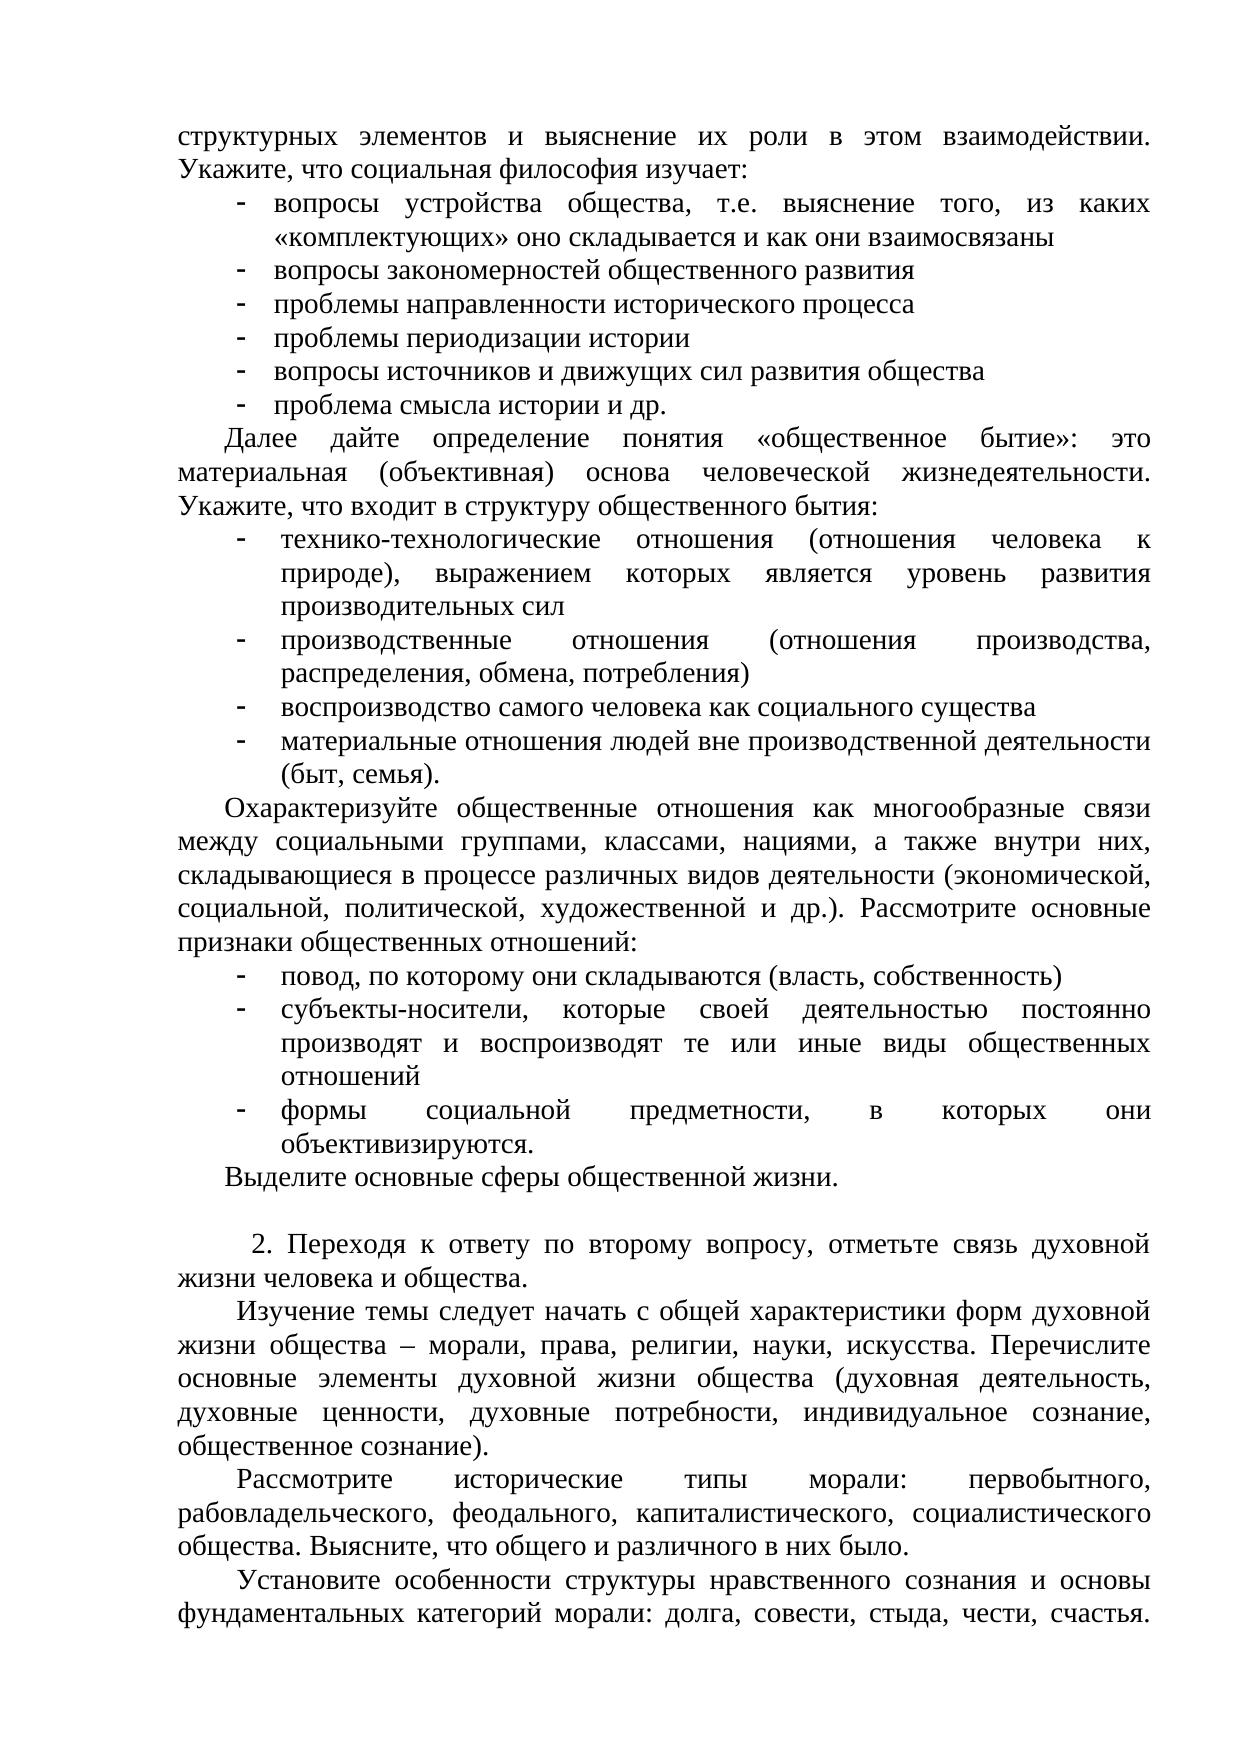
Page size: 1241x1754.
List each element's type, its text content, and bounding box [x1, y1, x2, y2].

list воспроизводство самого человека как социального существа [236, 689, 1152, 723]
text Выделите основные сферы общественной жизни. [177, 1159, 1152, 1193]
text Изучение темы следует начать с общей характеристики форм духовной жизни общества – морали, права, религии, науки, искусства. Перечислите основные элементы духовной жизни общества (духовная деятельность, духовные ценности, духовные потребности, индивидуальное сознание, общественное сознание). [177, 1293, 1152, 1461]
list вопросы устройства общества, т.е. выяснение того, из каких «комплектующих» оно складывается и как они взаимосвязаны [236, 185, 1152, 252]
list технико-технологические отношения (отношения человека к природе), выражением которых является уровень развития производительных сил [236, 521, 1152, 622]
text Охарактеризуйте общественные отношения как многообразные связи между социальными группами, классами, нациями, а также внутри них, складывающиеся в процессе различных видов деятельности (экономической, социальной, политической, художественной и др.). Рассмотрите основные признаки общественных отношений: [177, 790, 1152, 958]
text 2. Переходя к ответу по второму вопросу, отметьте связь духовной жизни человека и общества. [177, 1226, 1152, 1293]
list материальные отношения людей вне производственной деятельности (быт, семья). [236, 723, 1152, 790]
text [177, 1562, 1152, 1629]
list проблемы направленности исторического процесса [236, 286, 1152, 320]
text Рассмотрите исторические типы морали: первобытного, рабовладельческого, феодального, капиталистического, социалистического общества. Выясните, что общего и различного в них было. [177, 1461, 1152, 1562]
list вопросы источников и движущих сил развития общества [236, 353, 1152, 387]
list проблемы периодизации истории [236, 320, 1152, 353]
text Далее дайте определение понятия «общественное бытие»: это материальная (объективная) основа человеческой жизнедеятельности. Укажите, что входит в структуру общественного бытия: [177, 421, 1152, 521]
list проблема смысла истории и др. [236, 387, 1152, 421]
list производственные отношения (отношения производства, распределения, обмена, потребления) [236, 622, 1152, 689]
list вопросы закономерностей общественного развития [236, 252, 1152, 286]
list формы социальной предметности, в которых они объективизируются. [236, 1092, 1152, 1159]
list повод, по которому они складываются (власть, собственность) [236, 958, 1152, 991]
list субъекты-носители, которые своей деятельностью постоянно производят и воспроизводят те или иные виды общественных отношений [236, 991, 1152, 1092]
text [177, 118, 1152, 185]
